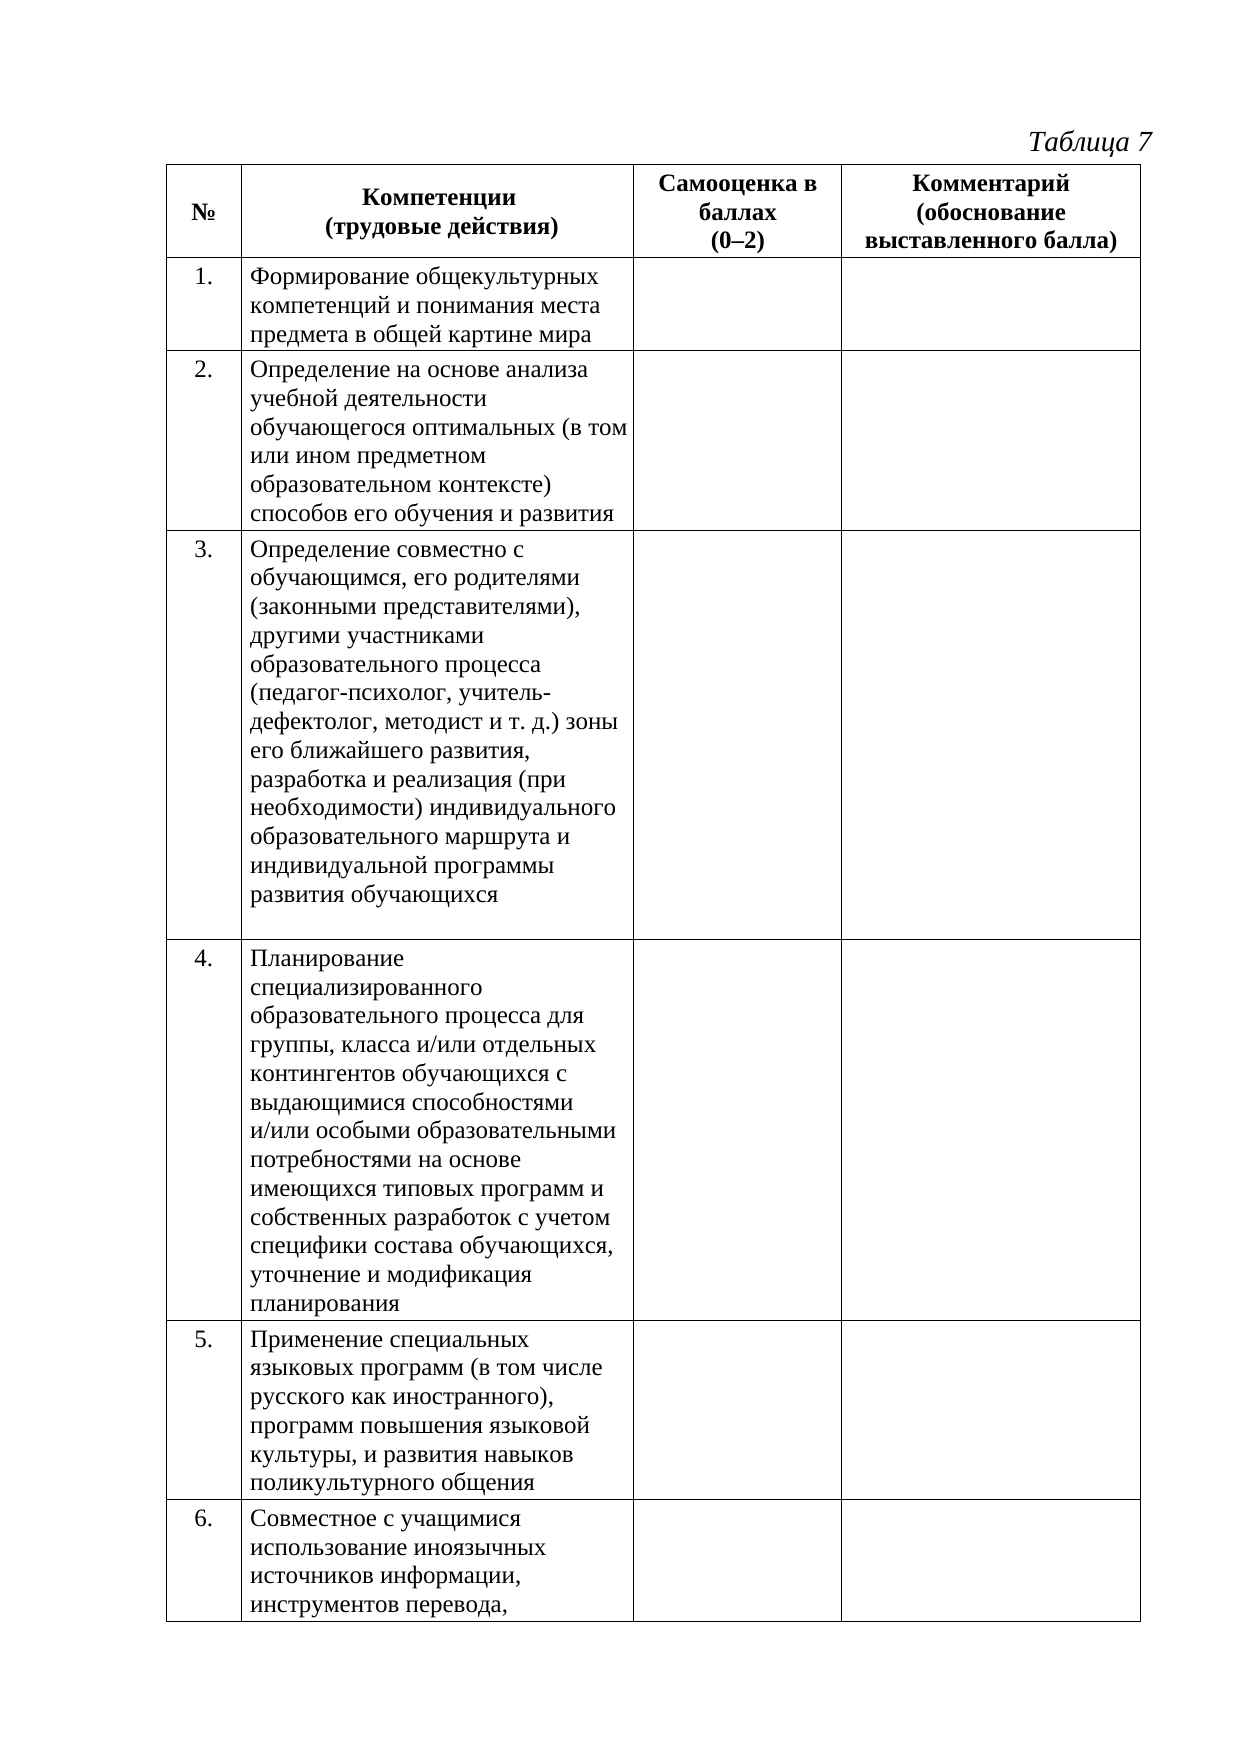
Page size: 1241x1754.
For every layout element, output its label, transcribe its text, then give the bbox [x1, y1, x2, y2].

table_cell [842, 531, 1140, 939]
table_cell 6. [167, 1500, 241, 1621]
table_header Компетенции (трудовые действия) [242, 165, 633, 257]
table_cell [842, 258, 1140, 350]
table_cell 2. [167, 351, 241, 530]
table_cell [634, 1321, 841, 1499]
table_cell [842, 1500, 1140, 1621]
table_cell Планирование специализированного образовательного процесса для группы, класса и/или отдельных контингентов обучающихся с выдающимися способностями и/или особыми образовательными потребностями на основе имеющихся типовых программ и собственных разработок с учетом специфики состава обучающихся, уточнение и модификация планирования [242, 940, 633, 1320]
table_cell [634, 531, 841, 939]
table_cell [242, 1500, 633, 1621]
table_cell [634, 940, 841, 1320]
table_cell Применение специальных языковых программ (в том числе русского как иностранного), программ повышения языковой культуры, и развития навыков поликультурного общения [242, 1321, 633, 1499]
table_cell [842, 351, 1140, 530]
table_cell [842, 940, 1140, 1320]
table_cell Определение совместно с обучающимся, его родителями (законными представителями), другими участниками образовательного процесса (педагог-психолог, учитель-дефектолог, методист и т. д.) зоны его ближайшего развития, разработка и реализация (при необходимости) индивидуального образовательного маршрута и индивидуальной программы развития обучающихся [242, 531, 633, 939]
table_cell [634, 258, 841, 350]
table_cell 4. [167, 940, 241, 1320]
table_cell [634, 351, 841, 530]
table_header Комментарий (обоснование выставленного балла) [842, 165, 1140, 257]
table_cell 1. [167, 258, 241, 350]
table_cell [634, 1500, 841, 1621]
table_header Самооценка в баллах (0–2) [634, 165, 841, 257]
table_header № [167, 165, 241, 257]
table_cell 5. [167, 1321, 241, 1499]
table_cell Формирование общекультурных компетенций и понимания места предмета в общей картине мира [242, 258, 633, 350]
text Таблица 7 [177, 124, 1152, 158]
table_cell 3. [167, 531, 241, 939]
table_cell Определение на основе анализа учебной деятельности обучающегося оптимальных (в том или ином предметном образовательном контексте) способов его обучения и развития [242, 351, 633, 530]
table_cell [842, 1321, 1140, 1499]
